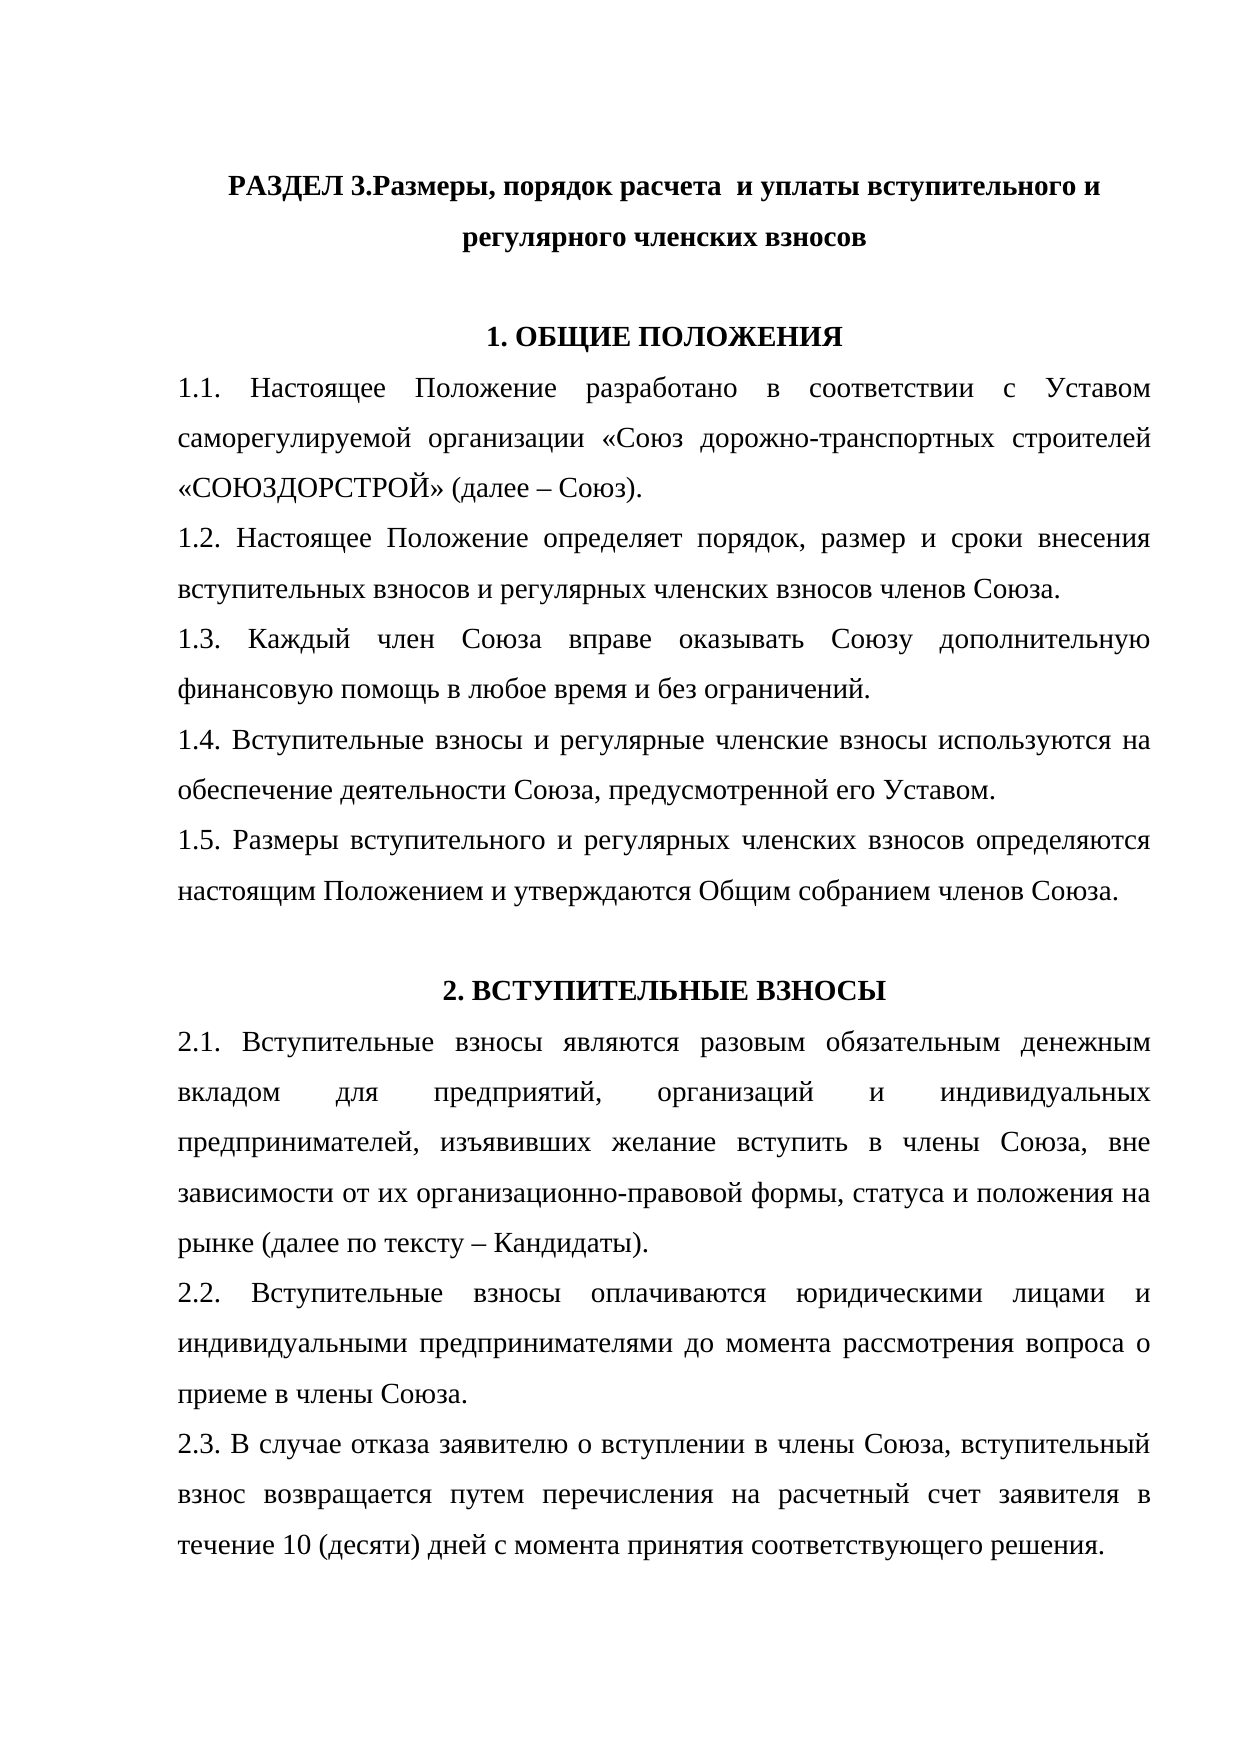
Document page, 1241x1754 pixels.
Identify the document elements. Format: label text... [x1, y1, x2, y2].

text 2. ВСТУПИТЕЛЬНЫЕ ВЗНОСЫ [177, 973, 1152, 1007]
text 2.2. Вступительные взносы оплачиваются юридическими лицами и индивидуальными предпринимателями до момента рассмотрения вопроса о приеме в члены Союза. [177, 1275, 1152, 1409]
text РАЗДЕЛ 3.Размеры, порядок расчета и уплаты вступительного и регулярного членских взносов [177, 168, 1152, 252]
text 2.3. В случае отказа заявителю о вступлении в члены Союза, вступительный взнос возвращается путем перечисления на расчетный счет заявителя в течение 10 (десяти) дней с момента принятия соответствующего решения. [177, 1426, 1152, 1560]
text 1.5. Размеры вступительного и регулярных членских взносов определяются настоящим Положением и утверждаются Общим собранием членов Союза. [177, 822, 1152, 906]
text 1.4. Вступительные взносы и регулярные членские взносы используются на обеспечение деятельности Союза, предусмотренной его Уставом. [177, 722, 1152, 806]
text 1.2. Настоящее Положение определяет порядок, размер и сроки внесения вступительных взносов и регулярных членских взносов членов Союза. [177, 521, 1152, 604]
text 1.3. Каждый член Союза вправе оказывать Союзу дополнительную финансовую помощь в любое время и без ограничений. [177, 621, 1152, 705]
text 1.1. Настоящее Положение разработано в соответствии с Уставом саморегулируемой организации «Союз дорожно-транспортных строителей «СОЮЗДОРСТРОЙ» (далее – Союз). [177, 370, 1152, 504]
text 2.1. Вступительные взносы являются разовым обязательным денежным вкладом для предприятий, организаций и индивидуальных предпринимателей, изъявивших желание вступить в члены Союза, вне зависимости от их организационно-правовой формы, статуса и положения на рынке (далее по тексту – Кандидаты). [177, 1024, 1152, 1258]
text 1. ОБЩИЕ ПОЛОЖЕНИЯ [177, 319, 1152, 353]
